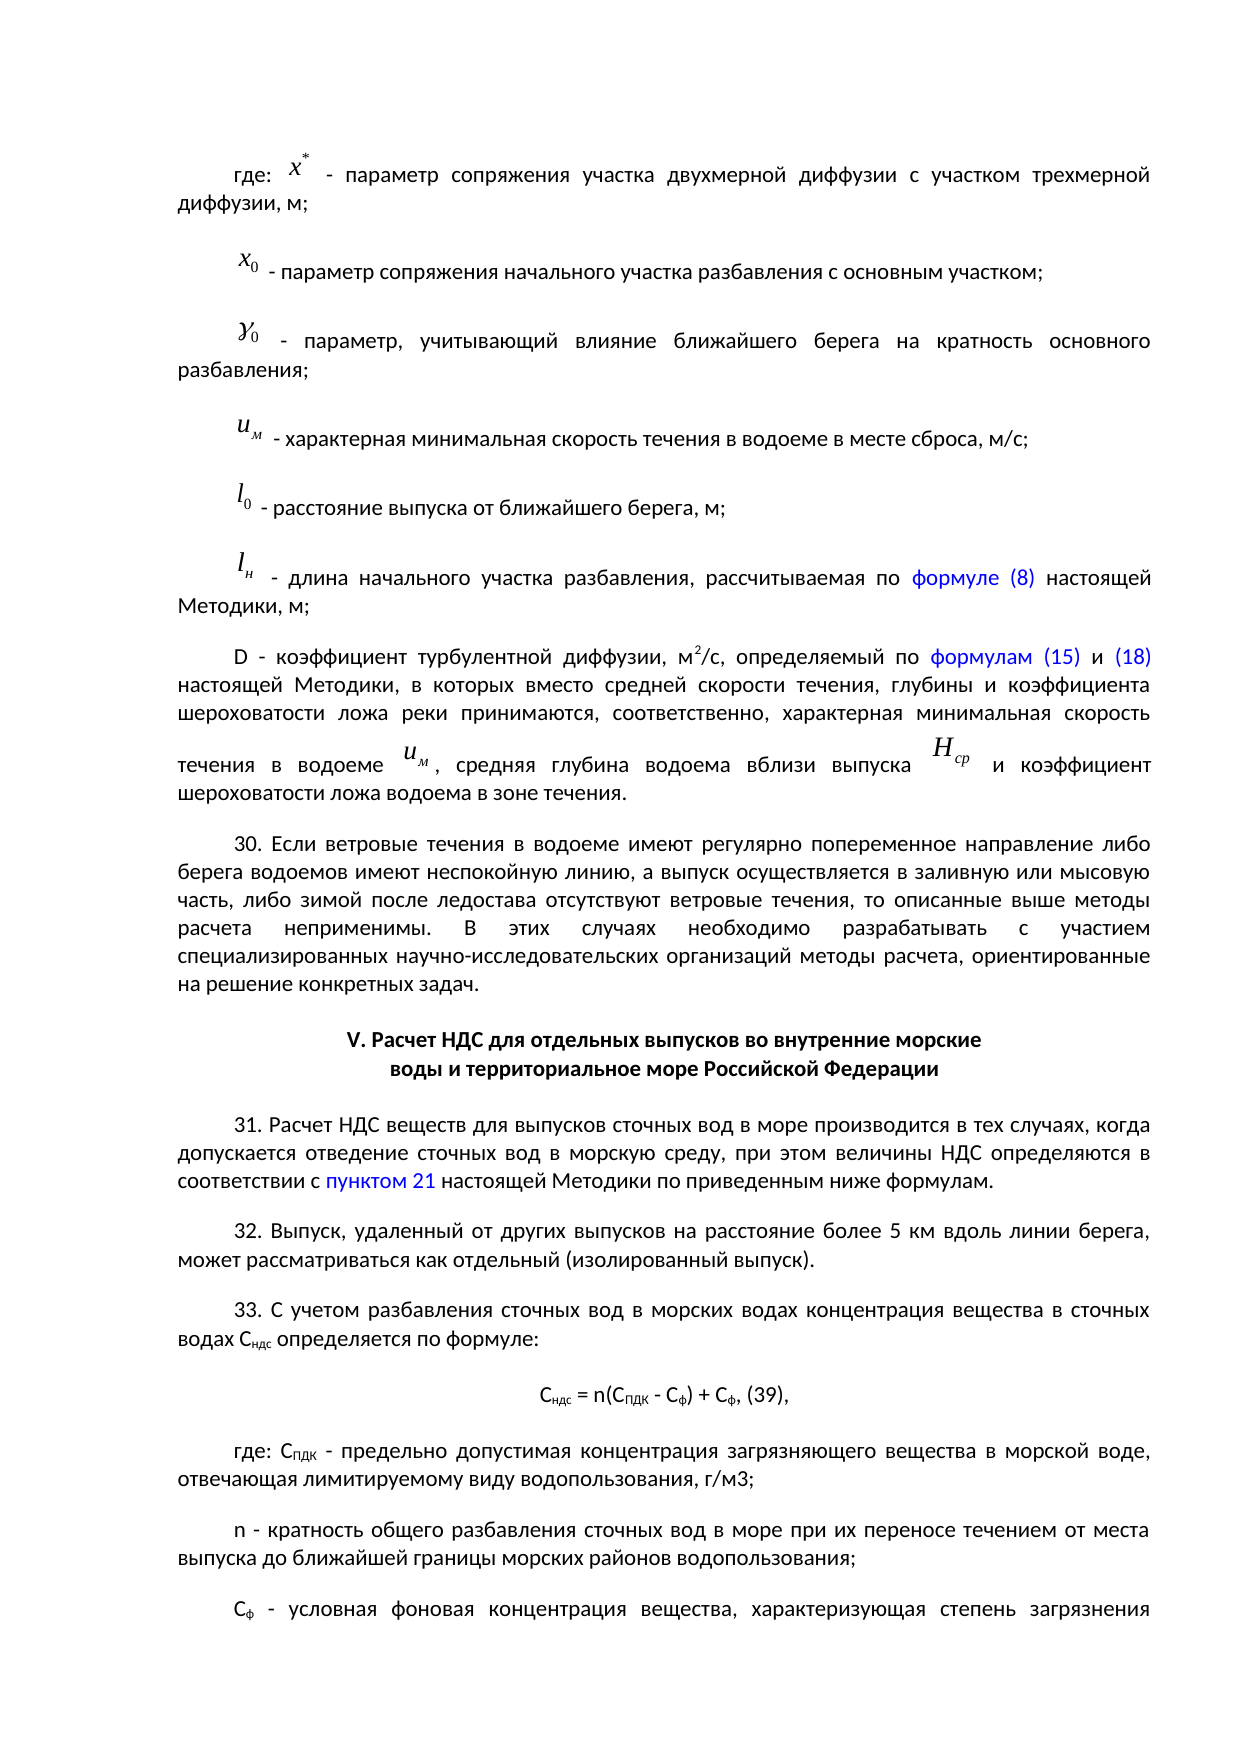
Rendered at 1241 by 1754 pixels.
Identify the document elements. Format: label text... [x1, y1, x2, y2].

title воды и территориальное море Российской Федерации [177, 1054, 1152, 1082]
text - расстояние выпуска от ближайшего берега, м; [177, 475, 1152, 521]
text 30. Если ветровые течения в водоеме имеют регулярно попеременное направление либо берега водоемов имеют неспокойную линию, а выпуск осуществляется в заливную или мысовую часть, либо зимой после ледостава отсутствуют ветровые течения, то описанные выше методы расчета неприменимы. В этих случаях необходимо разрабатывать с участием специализированных научно-исследовательских организаций методы расчета, ориентированные на решение конкретных задач. [177, 829, 1152, 998]
text где: CПДК - предельно допустимая концентрация загрязняющего вещества в морской воде, отвечающая лимитируемому виду водопользования, г/м3; [177, 1436, 1152, 1492]
text - характерная минимальная скорость течения в водоеме в месте сброса, м/с; [177, 406, 1152, 452]
text D - коэффициент турбулентной диффузии, м2/с, определяемый по формулам (15) и (18) настоящей Методики, в которых вместо средней скорости течения, глубины и коэффициента шероховатости ложа реки принимаются, соответственно, характерная минимальная скорость течения в водоеме , средняя глубина водоема вблизи выпуска и коэффициент шероховатости ложа водоема в зоне течения. [177, 642, 1152, 807]
text где: - параметр сопряжения участка двухмерной диффузии с участком трехмерной диффузии, м; [177, 146, 1152, 216]
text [177, 1594, 1152, 1622]
text 33. С учетом разбавления сточных вод в морских водах концентрация вещества в сточных водах Cндс определяется по формуле: [177, 1296, 1152, 1352]
text - параметр, учитывающий влияние ближайшего берега на кратность основного разбавления; [177, 308, 1152, 383]
title V. Расчет НДС для отдельных выпусков во внутренние морские [177, 1026, 1152, 1054]
text Cндс = n(CПДК - Cф) + Cф, (39), [177, 1380, 1152, 1408]
text 32. Выпуск, удаленный от других выпусков на расстояние более 5 км вдоль линии берега, может рассматриваться как отдельный (изолированный выпуск). [177, 1217, 1152, 1273]
text n - кратность общего разбавления сточных вод в море при их переносе течением от места выпуска до ближайшей границы морских районов водопользования; [177, 1515, 1152, 1571]
text 31. Расчет НДС веществ для выпусков сточных вод в море производится в тех случаях, когда допускается отведение сточных вод в морскую среду, при этом величины НДС определяются в соответствии с пунктом 21 настоящей Методики по приведенным ниже формулам. [177, 1110, 1152, 1194]
text - длина начального участка разбавления, рассчитываемая по формуле (8) настоящей Методики, м; [177, 544, 1152, 619]
text - параметр сопряжения начального участка разбавления с основным участком; [177, 239, 1152, 285]
